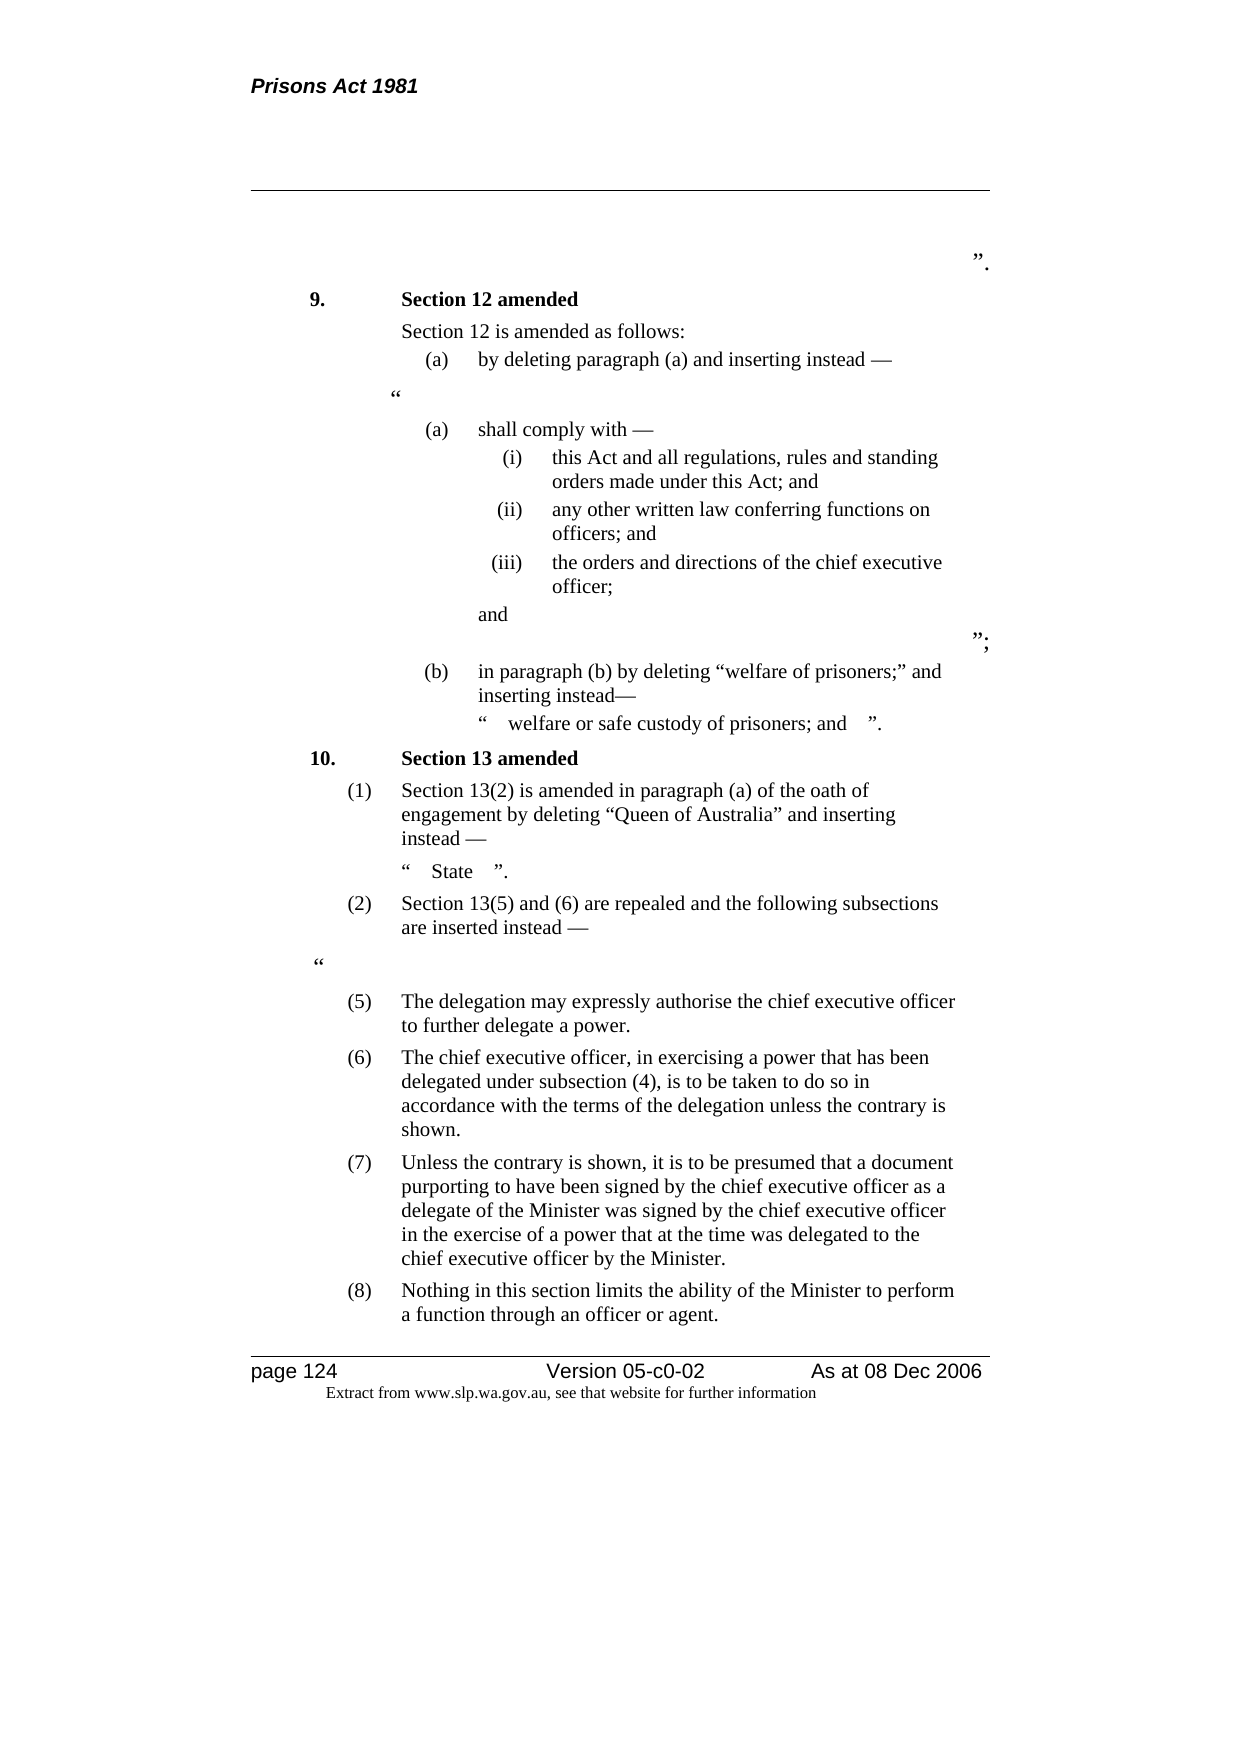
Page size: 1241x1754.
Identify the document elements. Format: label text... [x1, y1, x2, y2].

text (a) shall comply with — [389, 417, 960, 441]
text “ State ”. [312, 858, 960, 883]
text (5) The delegation may expressly authorise the chief executive officer to further delegate a power. [312, 989, 960, 1037]
text “ [390, 384, 990, 413]
text (1) Section 13(2) is amended in paragraph (a) of the oath of engagement by deleting “Queen of Australia” and inserting instead — [312, 778, 960, 850]
text (iii) the orders and directions of the chief executive officer; [463, 549, 960, 598]
text (2) Section 13(5) and (6) are repealed and the following subsections are inserted instead — [312, 891, 960, 939]
text and [389, 602, 960, 626]
text “ [313, 952, 990, 980]
text ”; [251, 626, 990, 655]
subtitle 9. Section 12 amended [309, 287, 960, 311]
text ”. [251, 247, 990, 276]
subtitle 10. Section 13 amended [309, 746, 960, 770]
text (8) Nothing in this section limits the ability of the Minister to perform a function through an officer or agent. [312, 1278, 960, 1326]
text (ii) any other written law conferring functions on officers; and [463, 497, 960, 545]
text Section 12 is amended as follows: [312, 319, 960, 343]
text (6) The chief executive officer, in exercising a power that has been delegated under subsection (4), is to be taken to do so in accordance with the terms of the delegation unless the contrary is shown. [312, 1045, 960, 1141]
text (a) by deleting paragraph (a) and inserting instead — [389, 347, 960, 371]
text (i) this Act and all regulations, rules and standing orders made under this Act; and [463, 445, 960, 493]
text (7) Unless the contrary is shown, it is to be presumed that a document purporting to have been signed by the chief executive officer as a delegate of the Minister was signed by the chief executive officer in the exercise of a power that at the time was delegated to the chief executive officer by the Minister. [312, 1150, 960, 1270]
text (b) in paragraph (b) by deleting “welfare of prisoners;” and inserting instead— [389, 659, 960, 707]
text “ welfare or safe custody of prisoners; and ”. [389, 711, 960, 735]
